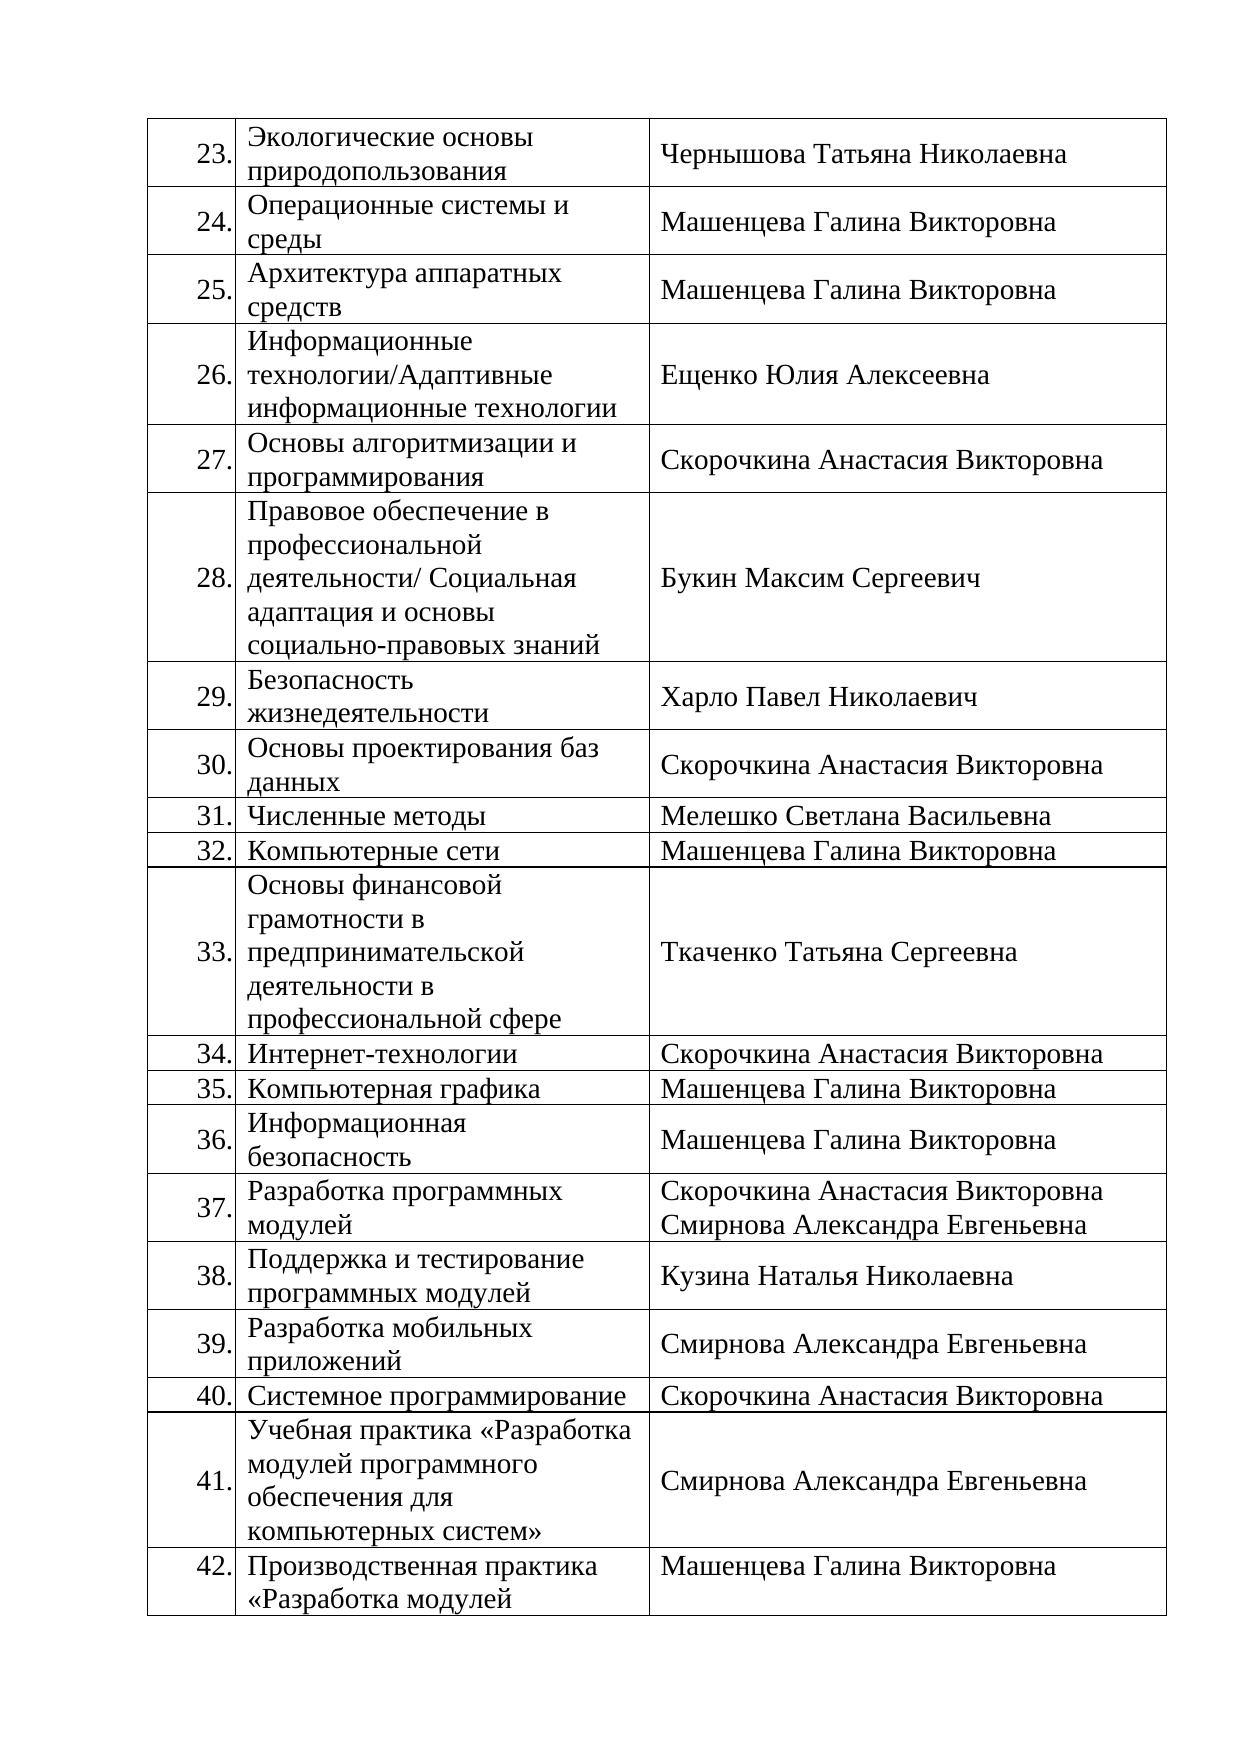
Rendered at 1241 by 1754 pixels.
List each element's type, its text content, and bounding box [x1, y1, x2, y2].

table_cell [148, 868, 235, 1035]
table_cell Смирнова Александра Евгеньевна [650, 1413, 1166, 1547]
table_cell [148, 1242, 235, 1309]
table_cell Ткаченко Татьяна Сергеевна [650, 868, 1166, 1035]
table_cell Правовое обеспечение в профессиональной деятельности/ Социальная адаптация и основы социально-правовых знаний [236, 493, 649, 661]
table_cell Кузина Наталья Николаевна [650, 1242, 1166, 1309]
table_cell [148, 324, 235, 424]
table_cell Машенцева Галина Викторовна [650, 833, 1166, 866]
table_cell [148, 1413, 235, 1547]
table_cell Чернышова Татьяна Николаевна [650, 119, 1166, 186]
table_cell Букин Максим Сергеевич [650, 493, 1166, 661]
table_cell Машенцева Галина Викторовна [650, 187, 1166, 254]
table_cell Скорочкина Анастасия Викторовна [650, 730, 1166, 797]
table_cell Машенцева Галина Викторовна [650, 255, 1166, 322]
table_cell Учебная практика «Разработка модулей программного обеспечения для компьютерных систем» [236, 1413, 649, 1547]
table_cell [148, 1174, 235, 1241]
table_cell Разработка мобильных приложений [236, 1310, 649, 1377]
table_cell Основы проектирования баз данных [236, 730, 649, 797]
table_cell Мелешко Светлана Васильевна [650, 798, 1166, 832]
table_cell Основы финансовой грамотности в предпринимательской деятельности в профессиональной сфере [236, 868, 649, 1035]
table_cell Скорочкина Анастасия Викторовна [650, 1036, 1166, 1070]
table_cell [650, 1548, 1166, 1615]
table_cell [148, 255, 235, 322]
table_cell [148, 119, 235, 186]
table_cell Харло Павел Николаевич [650, 662, 1166, 729]
table_cell Экологические основы природопользования [236, 119, 649, 186]
table_cell Информационная безопасность [236, 1105, 649, 1172]
table_cell Смирнова Александра Евгеньевна [650, 1310, 1166, 1377]
table_cell [148, 798, 235, 832]
table_cell [148, 493, 235, 661]
table_cell Информационные технологии/Адаптивные информационные технологии [236, 324, 649, 424]
table_cell Скорочкина Анастасия Викторовна [650, 1378, 1166, 1411]
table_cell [236, 1548, 649, 1615]
table_cell Системное программирование [236, 1378, 649, 1411]
table_cell Компьютерная графика [236, 1071, 649, 1104]
table_cell Ещенко Юлия Алексеевна [650, 324, 1166, 424]
table_cell [148, 730, 235, 797]
table_cell [148, 833, 235, 866]
table_cell Скорочкина Анастасия Викторовна [650, 425, 1166, 492]
table_cell Скорочкина Анастасия Викторовна Смирнова Александра Евгеньевна [650, 1174, 1166, 1241]
table_cell [148, 1378, 235, 1411]
table_cell Численные методы [236, 798, 649, 832]
table_cell Разработка программных модулей [236, 1174, 649, 1241]
table_cell Машенцева Галина Викторовна [650, 1105, 1166, 1172]
table_cell [148, 1036, 235, 1070]
table_cell [148, 1548, 235, 1615]
table_cell [148, 187, 235, 254]
table_cell [148, 662, 235, 729]
table_cell [148, 425, 235, 492]
table_cell [148, 1105, 235, 1172]
table_cell Компьютерные сети [236, 833, 649, 866]
table_cell [148, 1310, 235, 1377]
table_cell Архитектура аппаратных средств [236, 255, 649, 322]
table_cell Операционные системы и среды [236, 187, 649, 254]
table_cell Интернет-технологии [236, 1036, 649, 1070]
table_cell Основы алгоритмизации и программирования [236, 425, 649, 492]
table_cell Поддержка и тестирование программных модулей [236, 1242, 649, 1309]
table_cell Безопасность жизнедеятельности [236, 662, 649, 729]
table_cell Машенцева Галина Викторовна [650, 1071, 1166, 1104]
table_cell [148, 1071, 235, 1104]
